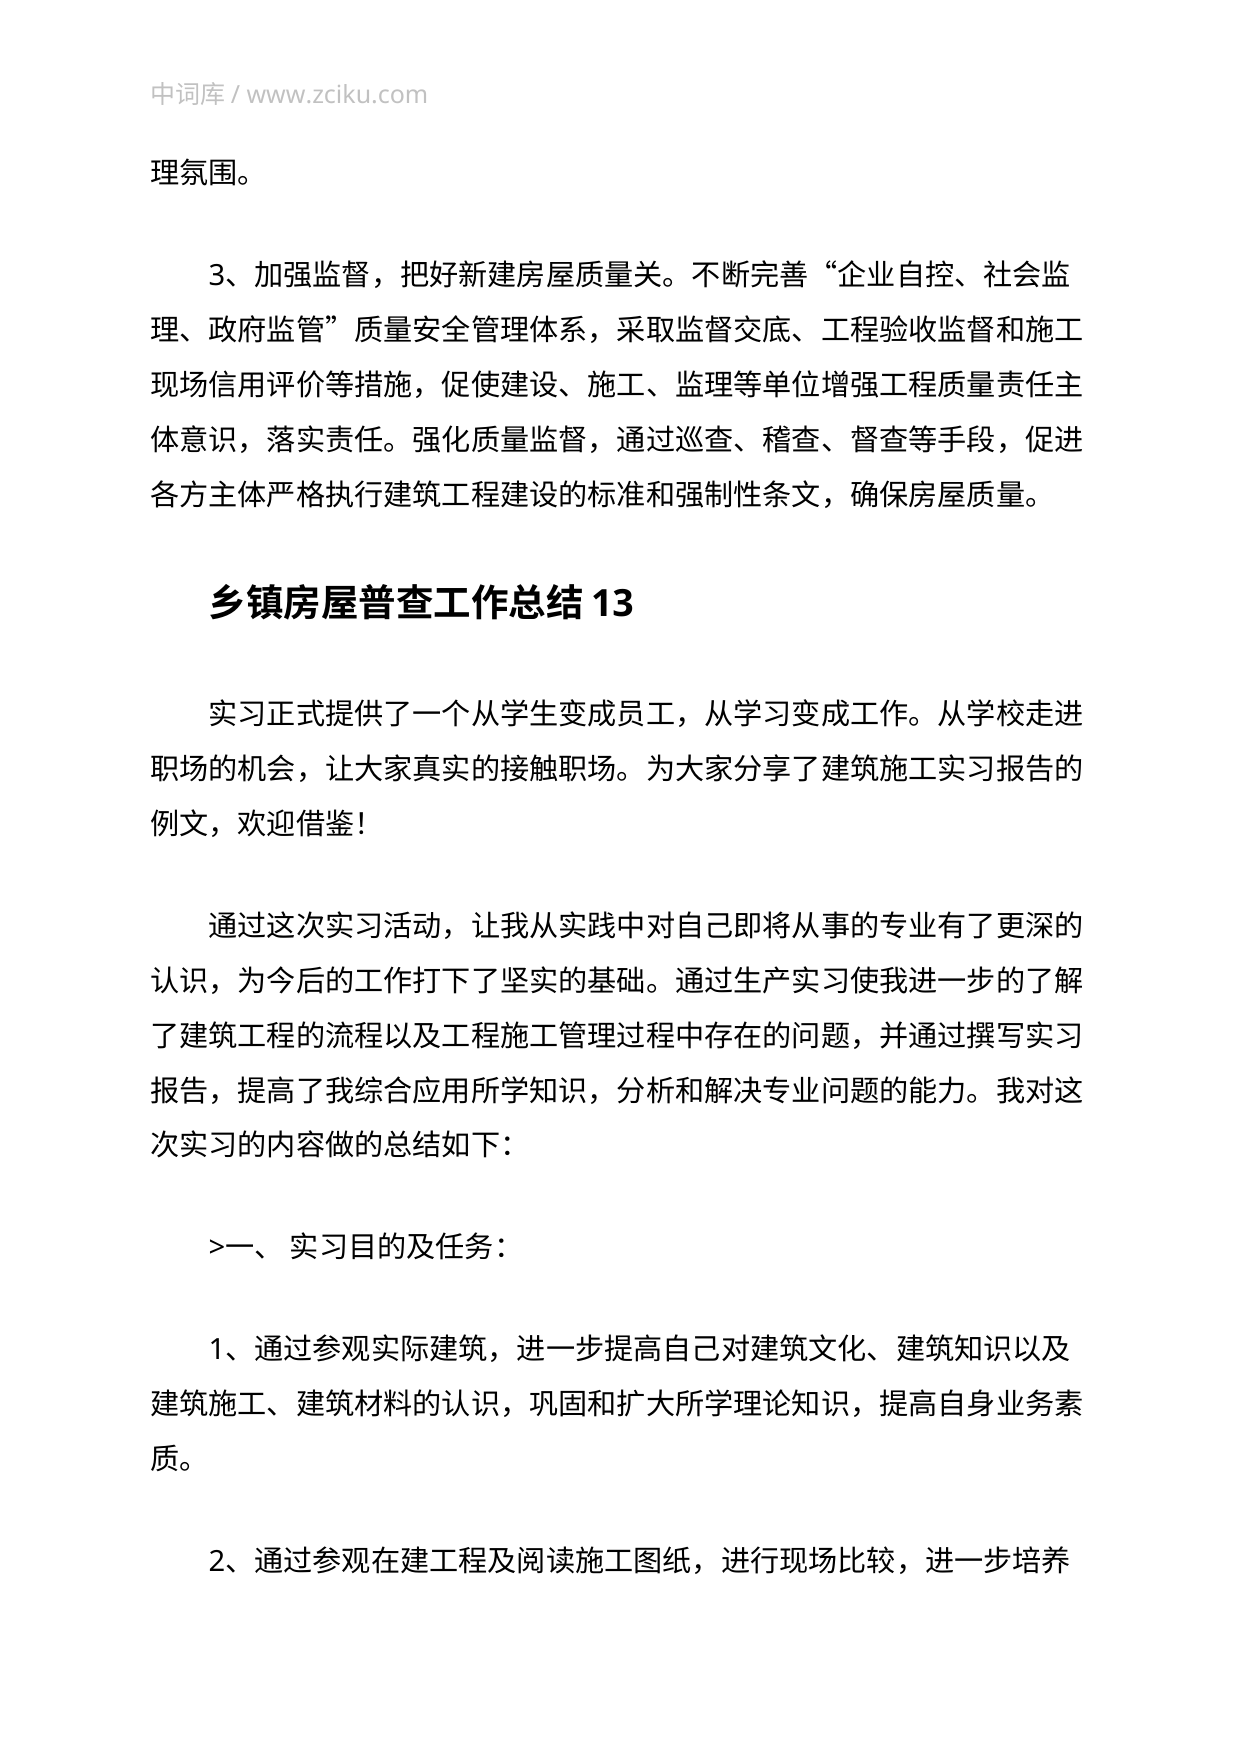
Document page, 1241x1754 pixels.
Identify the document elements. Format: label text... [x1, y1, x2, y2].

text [150, 150, 1090, 192]
text 实习正式提供了一个从学生变成员工，从学习变成工作。从学校走进职场的机会，让大家真实的接触职场。为大家分享了建筑施工实习报告的例文，欢迎借鉴！ [150, 691, 1090, 843]
text 通过这次实习活动，让我从实践中对自己即将从事的专业有了更深的认识，为今后的工作打下了坚实的基础。通过生产实习使我进一步的了解了建筑工程的流程以及工程施工管理过程中存在的问题，并通过撰写实习报告，提高了我综合应用所学知识，分析和解决专业问题的能力。我对这次实习的内容做的总结如下： [150, 902, 1090, 1164]
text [150, 1537, 1090, 1580]
text >一、 实习目的及任务： [150, 1224, 1090, 1266]
text 1、通过参观实际建筑，进一步提高自己对建筑文化、建筑知识以及建筑施工、建筑材料的认识，巩固和扩大所学理论知识，提高自身业务素质。 [150, 1326, 1090, 1478]
text 乡镇房屋普查工作总结13 [150, 573, 1090, 628]
text 3、加强监督，把好新建房屋质量关。不断完善“企业自控、社会监理、政府监管”质量安全管理体系，采取监督交底、工程验收监督和施工现场信用评价等措施，促使建设、施工、监理等单位增强工程质量责任主体意识，落实责任。强化质量监督，通过巡查、稽查、督查等手段，促进各方主体严格执行建筑工程建设的标准和强制性条文，确保房屋质量。 [150, 252, 1090, 514]
